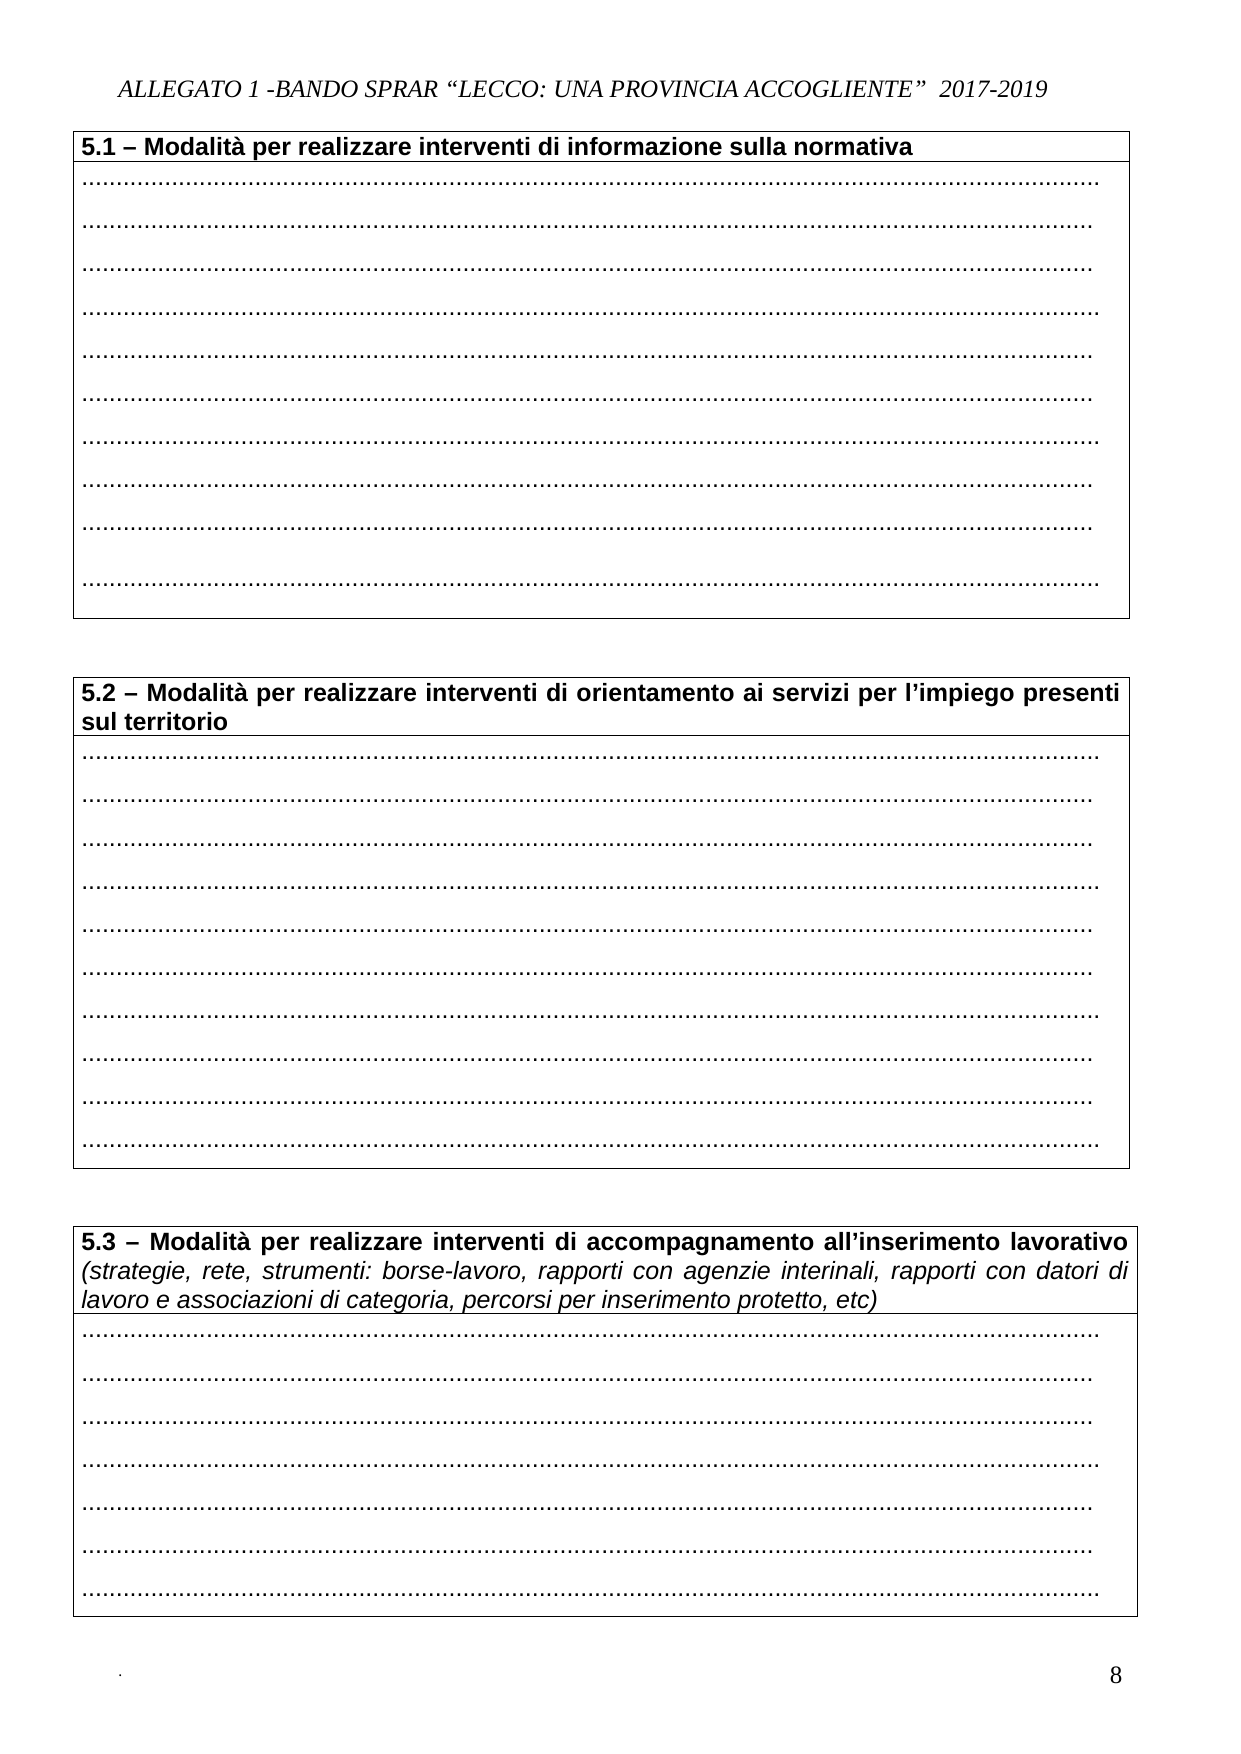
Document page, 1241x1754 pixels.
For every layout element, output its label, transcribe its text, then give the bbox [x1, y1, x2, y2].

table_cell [74, 162, 1129, 618]
table_header 5.2 – Modalità per realizzare interventi di orientamento ai servizi per l’impiego presenti sul territorio [74, 678, 1129, 735]
table_header 5.1 – Modalità per realizzare interventi di informazione sulla normativa [74, 132, 1129, 161]
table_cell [74, 1314, 1137, 1616]
table_header 5.3 – Modalità per realizzare interventi di accompagnamento all’inserimento lavorativo (strategie, rete, strumenti: borse-lavoro, rapporti con agenzie interinali, rapporti con datori di lavoro e associazioni di categoria, percorsi per inserimento protetto, etc) [74, 1227, 1137, 1313]
